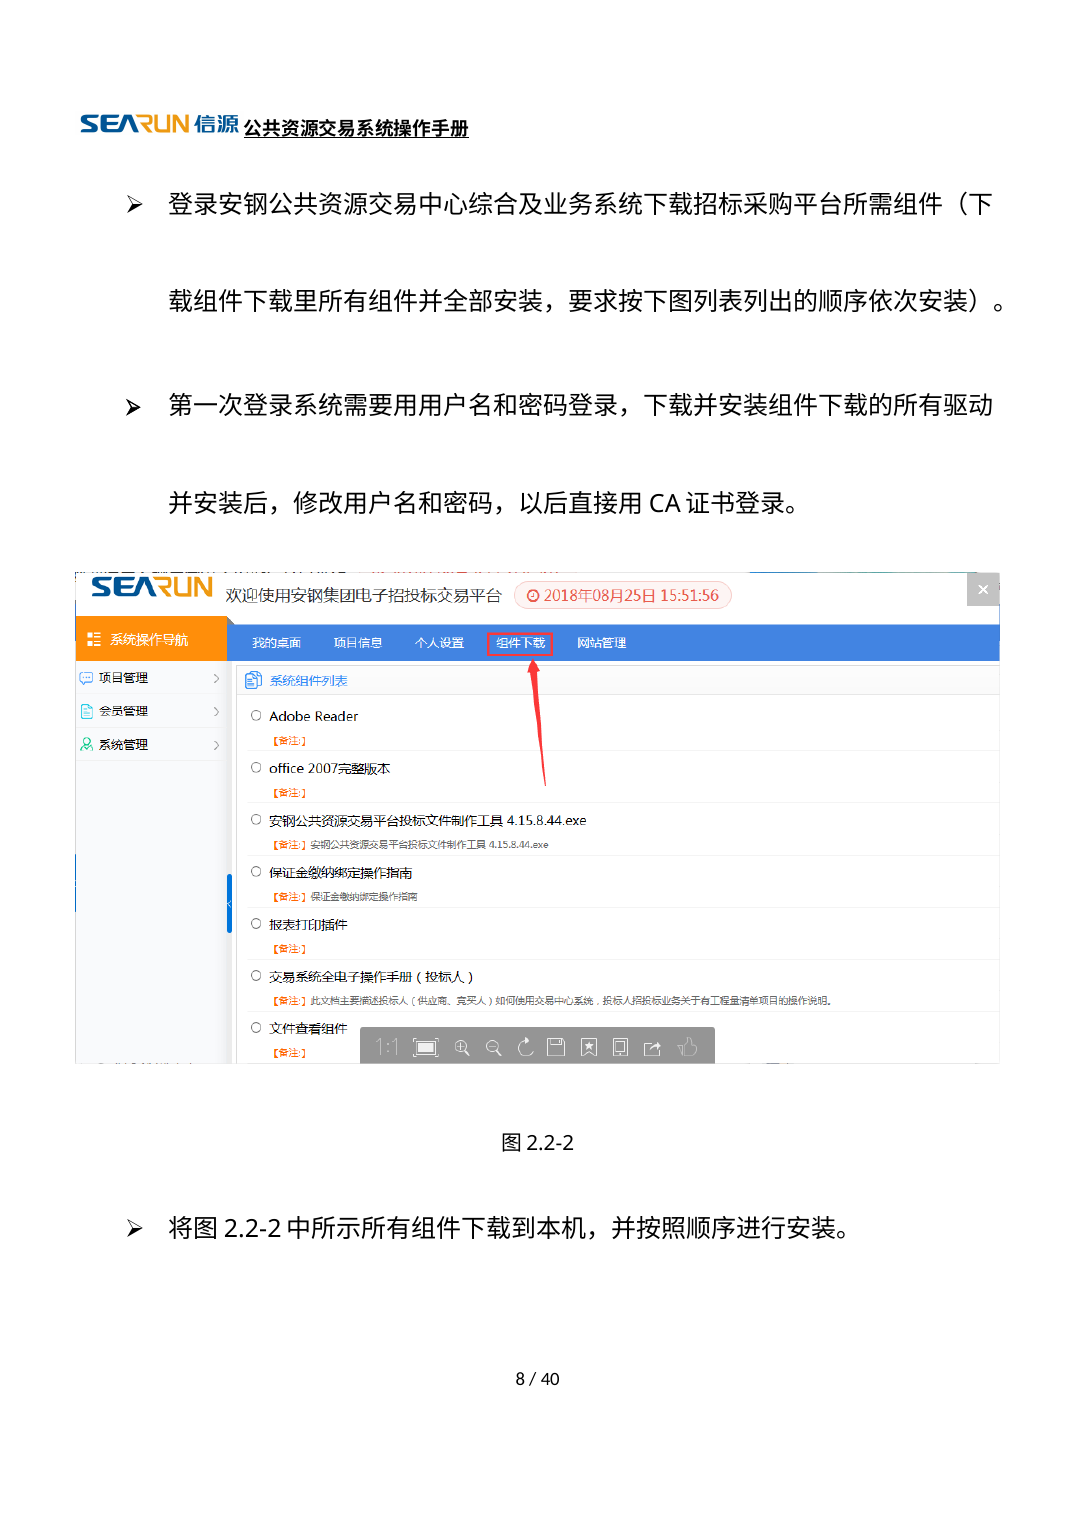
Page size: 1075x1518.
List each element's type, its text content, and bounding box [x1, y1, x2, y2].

picture [75, 572, 1000, 1064]
picture [75, 111, 244, 135]
list 将图2.2-2中所示所有组件下载到本机，并按照顺序进行安装。 [125, 1194, 1000, 1259]
list 第一次登录系统需要用用户名和密码登录，下载并安装组件下载的所有驱动并安装后，修改用户名和密码，以后直接用CA证书登录。 [125, 371, 1000, 534]
list 登录安钢公共资源交易中心综合及业务系统下载招标采购平台所需组件（下载组件下载里所有组件并全部安装，要求按下图列表列出的顺序依次安装）。 [125, 170, 1000, 332]
text 图2.2-2 [75, 1126, 1000, 1159]
